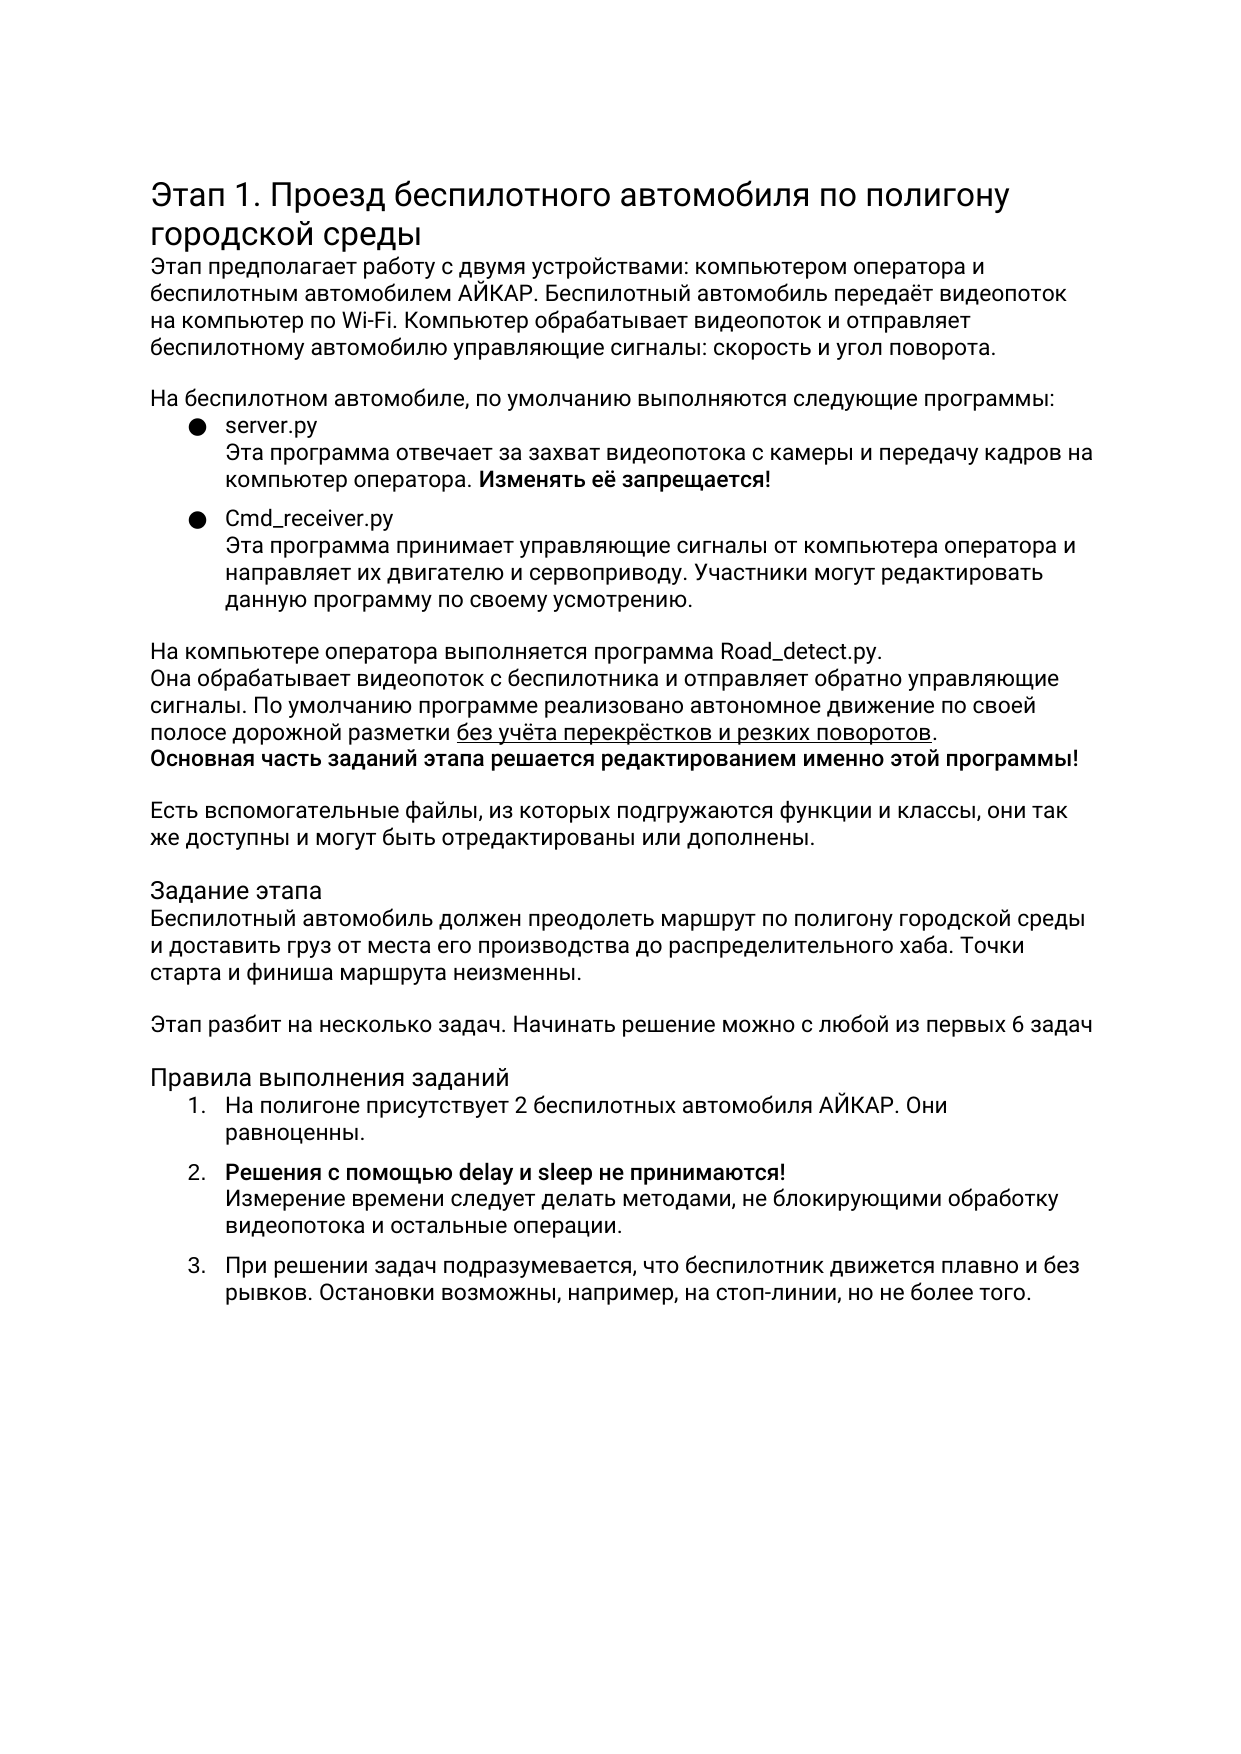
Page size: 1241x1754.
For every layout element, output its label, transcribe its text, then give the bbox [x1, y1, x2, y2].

list При решении задач подразумевается, что беспилотник движется плавно и без рывков. Остановки возможны, например, на стоп-линии, но не более того. [187, 1252, 1094, 1306]
list server.py Эта программа отвечает за захват видеопотока с камеры и передачу кадров на компьютер оператора. Изменять её запрещается! [187, 412, 1094, 493]
subtitle Задание этапа [150, 876, 1094, 906]
list Решения с помощью delay и sleep не принимаются! Измерение времени следует делать методами, не блокирующими обработку видеопотока и остальные операции. [187, 1158, 1094, 1239]
text Беспилотный автомобиль должен преодолеть маршрут по полигону городской среды и доставить груз от места его производства до распределительного хаба. Точки старта и финиша маршрута неизменны. [150, 906, 1094, 986]
list Cmd_receiver.py Эта программа принимает управляющие сигналы от компьютера оператора и направляет их двигателю и сервоприводу. Участники могут редактировать данную программу по своему усмотрению. [187, 506, 1094, 613]
text Этап разбит на несколько задач. Начинать решение можно с любой из первых 6 задач [150, 1011, 1094, 1038]
text Этап предполагает работу с двумя устройствами: компьютером оператора и беспилотным автомобилем АЙКАР. Беспилотный автомобиль передаёт видеопоток на компьютер по Wi-Fi. Компьютер обрабатывает видеопоток и отправляет беспилотному автомобилю управляющие сигналы: скорость и угол поворота. [150, 253, 1094, 361]
subtitle Этап 1. Проезд беспилотного автомобиля по полигону городской среды [150, 175, 1094, 253]
subtitle Правила выполнения заданий [150, 1063, 1094, 1092]
text На беспилотном автомобиле, по умолчанию выполняются следующие программы: [150, 386, 1094, 412]
list На полигоне присутствует 2 беспилотных автомобиля АЙКАР. Они равноценны. [187, 1092, 1094, 1146]
text На компьютере оператора выполняется программа Road_detect.py. Она обрабатывает видеопоток с беспилотника и отправляет обратно управляющие сигналы. По умолчанию программе реализовано автономное движение по своей полосе дорожной разметки без учёта перекрёстков и резких поворотов. Основная часть заданий этапа решается редактированием именно этой программы! [150, 638, 1094, 772]
text Есть вспомогательные файлы, из которых подгружаются функции и классы, они так же доступны и могут быть отредактированы или дополнены. [150, 797, 1094, 851]
